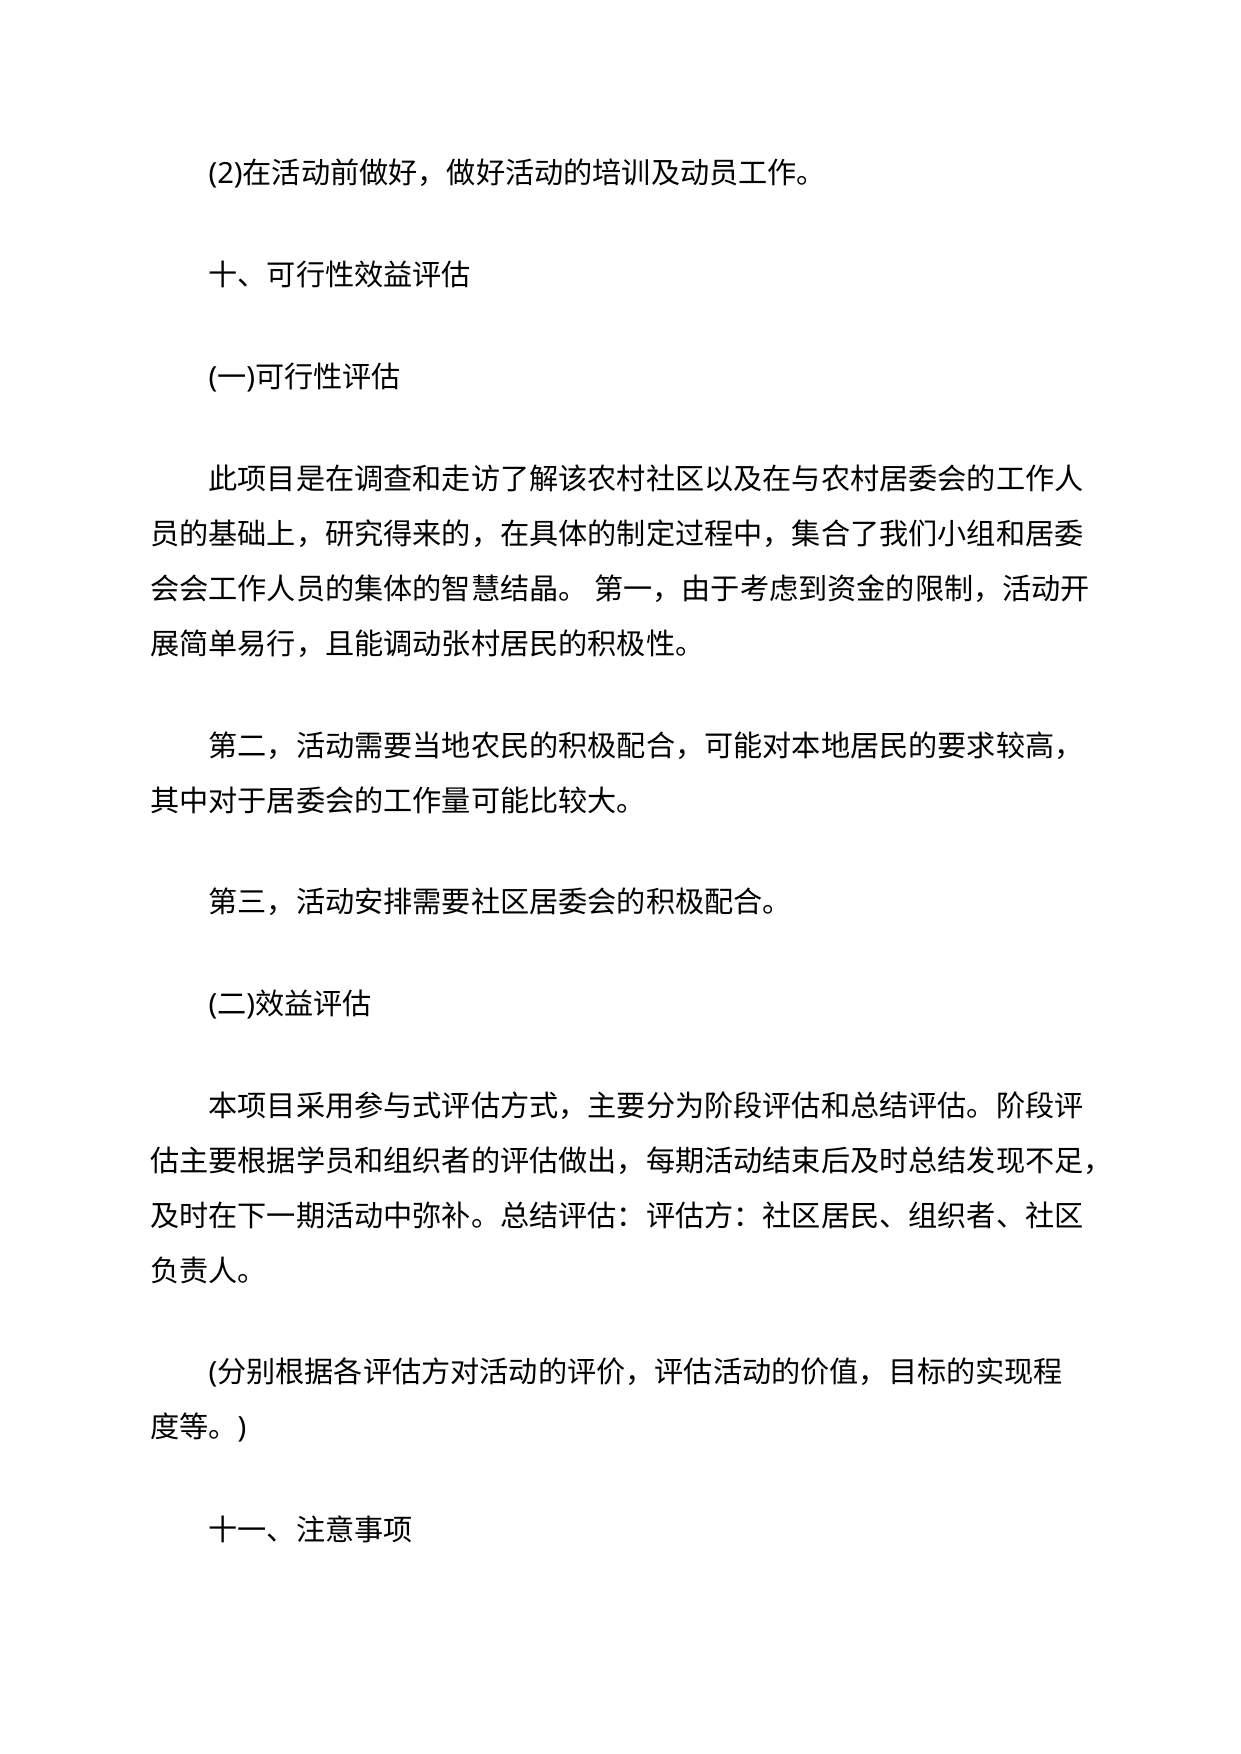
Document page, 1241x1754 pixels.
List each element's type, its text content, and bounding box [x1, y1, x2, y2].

text 第二，活动需要当地农民的积极配合，可能对本地居民的要求较高，其中对于居委会的工作量可能比较大。 [150, 722, 1090, 819]
text 第三，活动安排需要社区居委会的积极配合。 [150, 879, 1090, 921]
text (二)效益评估 [150, 981, 1090, 1023]
text (分别根据各评估方对活动的评价，评估活动的价值，目标的实现程度等。) [150, 1349, 1090, 1446]
text (2)在活动前做好，做好活动的培训及动员工作。 [150, 150, 1090, 192]
text 此项目是在调查和走访了解该农村社区以及在与农村居委会的工作人员的基础上，研究得来的，在具体的制定过程中，集合了我们小组和居委会会工作人员的集体的智慧结晶。 第一，由于考虑到资金的限制，活动开展简单易行，且能调动张村居民的积极性。 [150, 456, 1090, 663]
text (一)可行性评估 [150, 354, 1090, 396]
text 十、可行性效益评估 [150, 252, 1090, 294]
text 十一、注意事项 [150, 1506, 1090, 1548]
text 本项目采用参与式评估方式，主要分为阶段评估和总结评估。阶段评估主要根据学员和组织者的评估做出，每期活动结束后及时总结发现不足，及时在下一期活动中弥补。总结评估：评估方：社区居民、组织者、社区负责人。 [150, 1083, 1090, 1289]
